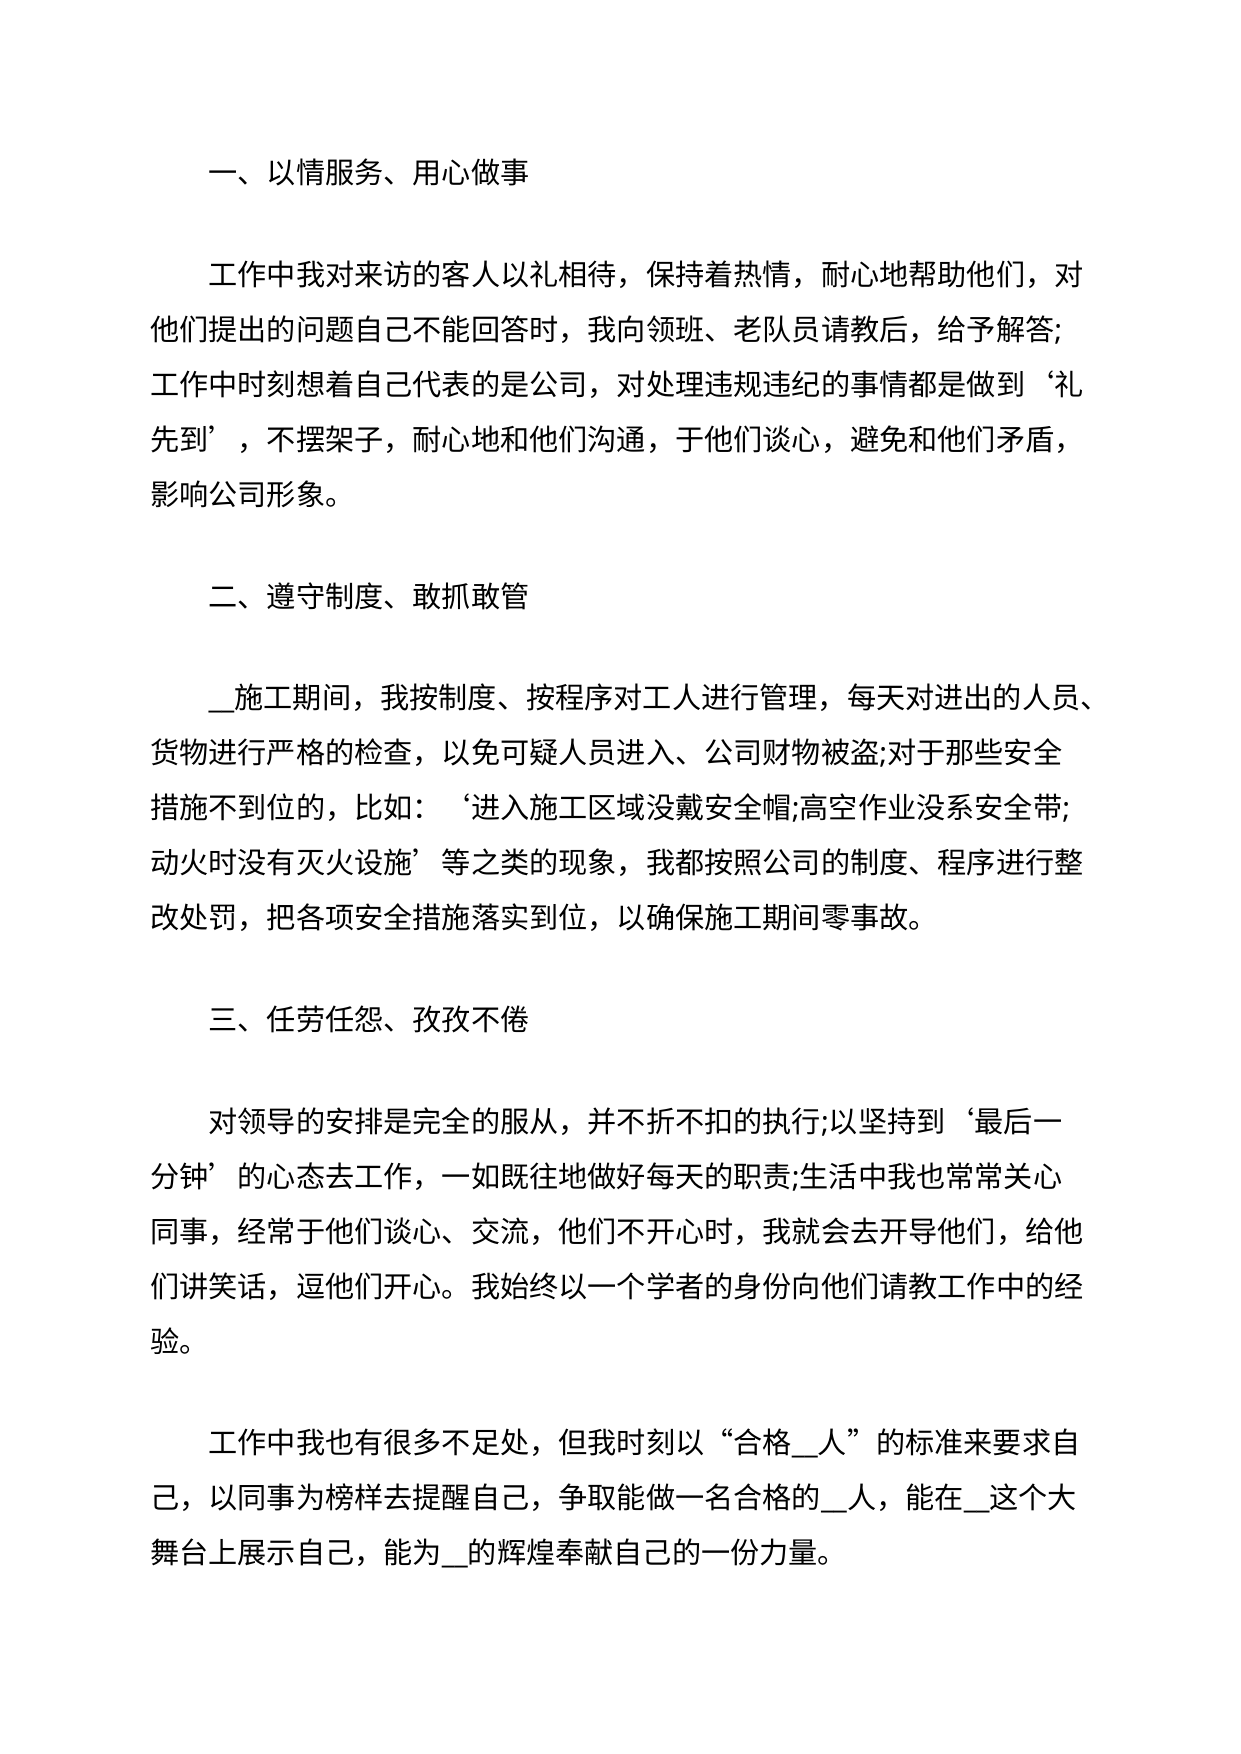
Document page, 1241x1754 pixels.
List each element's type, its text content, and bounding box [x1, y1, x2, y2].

text __施工期间，我按制度、按程序对工人进行管理，每天对进出的人员、货物进行严格的检查，以免可疑人员进入、公司财物被盗;对于那些安全措施不到位的，比如：‘进入施工区域没戴安全帽;高空作业没系安全带;动火时没有灭火设施’等之类的现象，我都按照公司的制度、程序进行整改处罚，把各项安全措施落实到位，以确保施工期间零事故。 [150, 675, 1090, 937]
text 对领导的安排是完全的服从，并不折不扣的执行;以坚持到‘最后一分钟’的心态去工作，一如既往地做好每天的职责;生活中我也常常关心同事，经常于他们谈心、交流，他们不开心时，我就会去开导他们，给他们讲笑话，逗他们开心。我始终以一个学者的身份向他们请教工作中的经验。 [150, 1098, 1090, 1361]
text 工作中我也有很多不足处，但我时刻以“合格__人”的标准来要求自己，以同事为榜样去提醒自己，争取能做一名合格的__人，能在__这个大舞台上展示自己，能为__的辉煌奉献自己的一份力量。 [150, 1420, 1090, 1572]
text 二、遵守制度、敢抓敢管 [150, 573, 1090, 616]
text 三、任劳任怨、孜孜不倦 [150, 997, 1090, 1039]
text 一、以情服务、用心做事 [150, 150, 1090, 192]
text 工作中我对来访的客人以礼相待，保持着热情，耐心地帮助他们，对他们提出的问题自己不能回答时，我向领班、老队员请教后，给予解答;工作中时刻想着自己代表的是公司，对处理违规违纪的事情都是做到‘礼先到’，不摆架子，耐心地和他们沟通，于他们谈心，避免和他们矛盾，影响公司形象。 [150, 252, 1090, 514]
